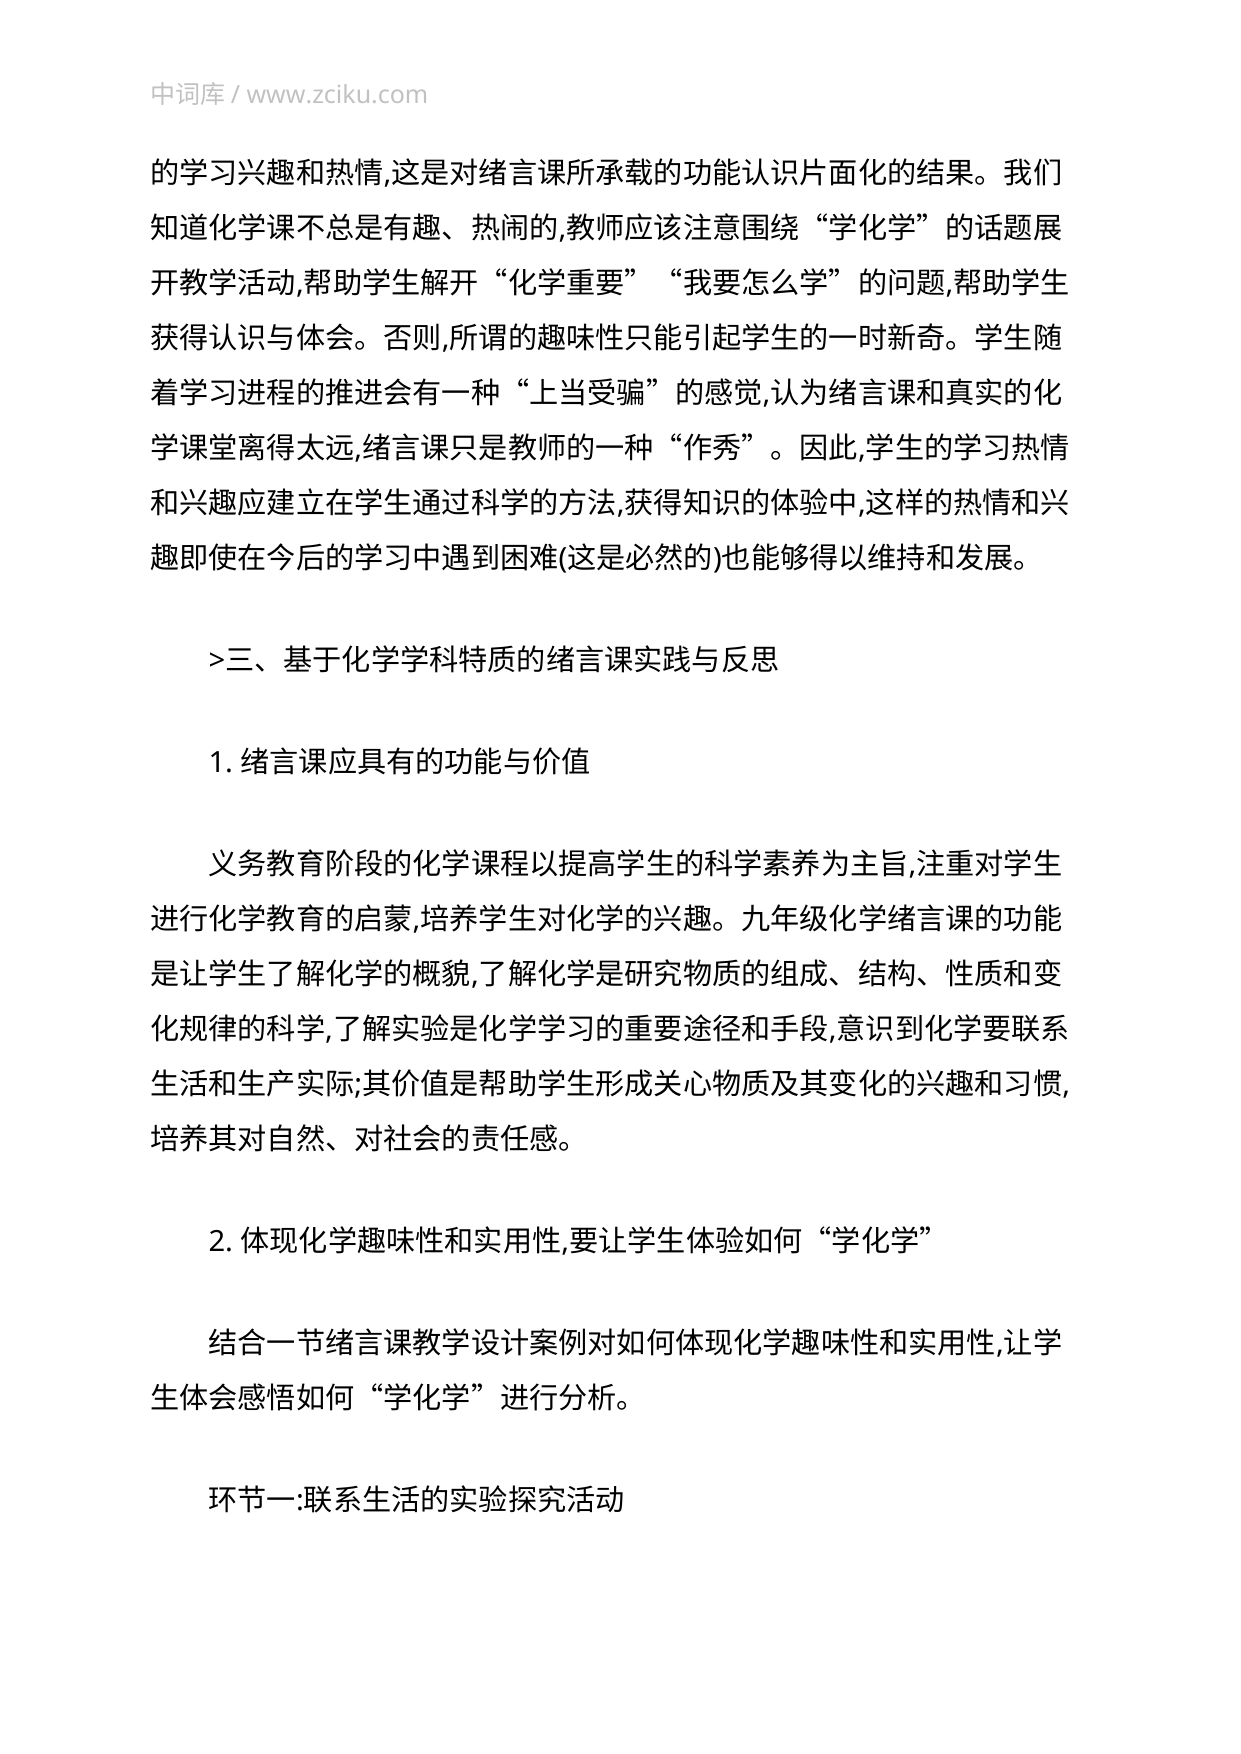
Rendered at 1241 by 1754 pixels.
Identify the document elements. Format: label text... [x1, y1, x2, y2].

text 环节一:联系生活的实验探究活动 [150, 1476, 1090, 1519]
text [150, 150, 1090, 577]
text 义务教育阶段的化学课程以提高学生的科学素养为主旨,注重对学生进行化学教育的启蒙,培养学生对化学的兴趣。九年级化学绪言课的功能是让学生了解化学的概貌,了解化学是研究物质的组成、结构、性质和变化规律的科学,了解实验是化学学习的重要途径和手段,意识到化学要联系生活和生产实际;其价值是帮助学生形成关心物质及其变化的兴趣和习惯,培养其对自然、对社会的责任感。 [150, 841, 1090, 1158]
text 结合一节绪言课教学设计案例对如何体现化学趣味性和实用性,让学生体会感悟如何“学化学”进行分析。 [150, 1320, 1090, 1417]
text 2. 体现化学趣味性和实用性,要让学生体验如何“学化学” [150, 1218, 1090, 1260]
text >三、基于化学学科特质的绪言课实践与反思 [150, 637, 1090, 679]
text 1. 绪言课应具有的功能与价值 [150, 739, 1090, 781]
